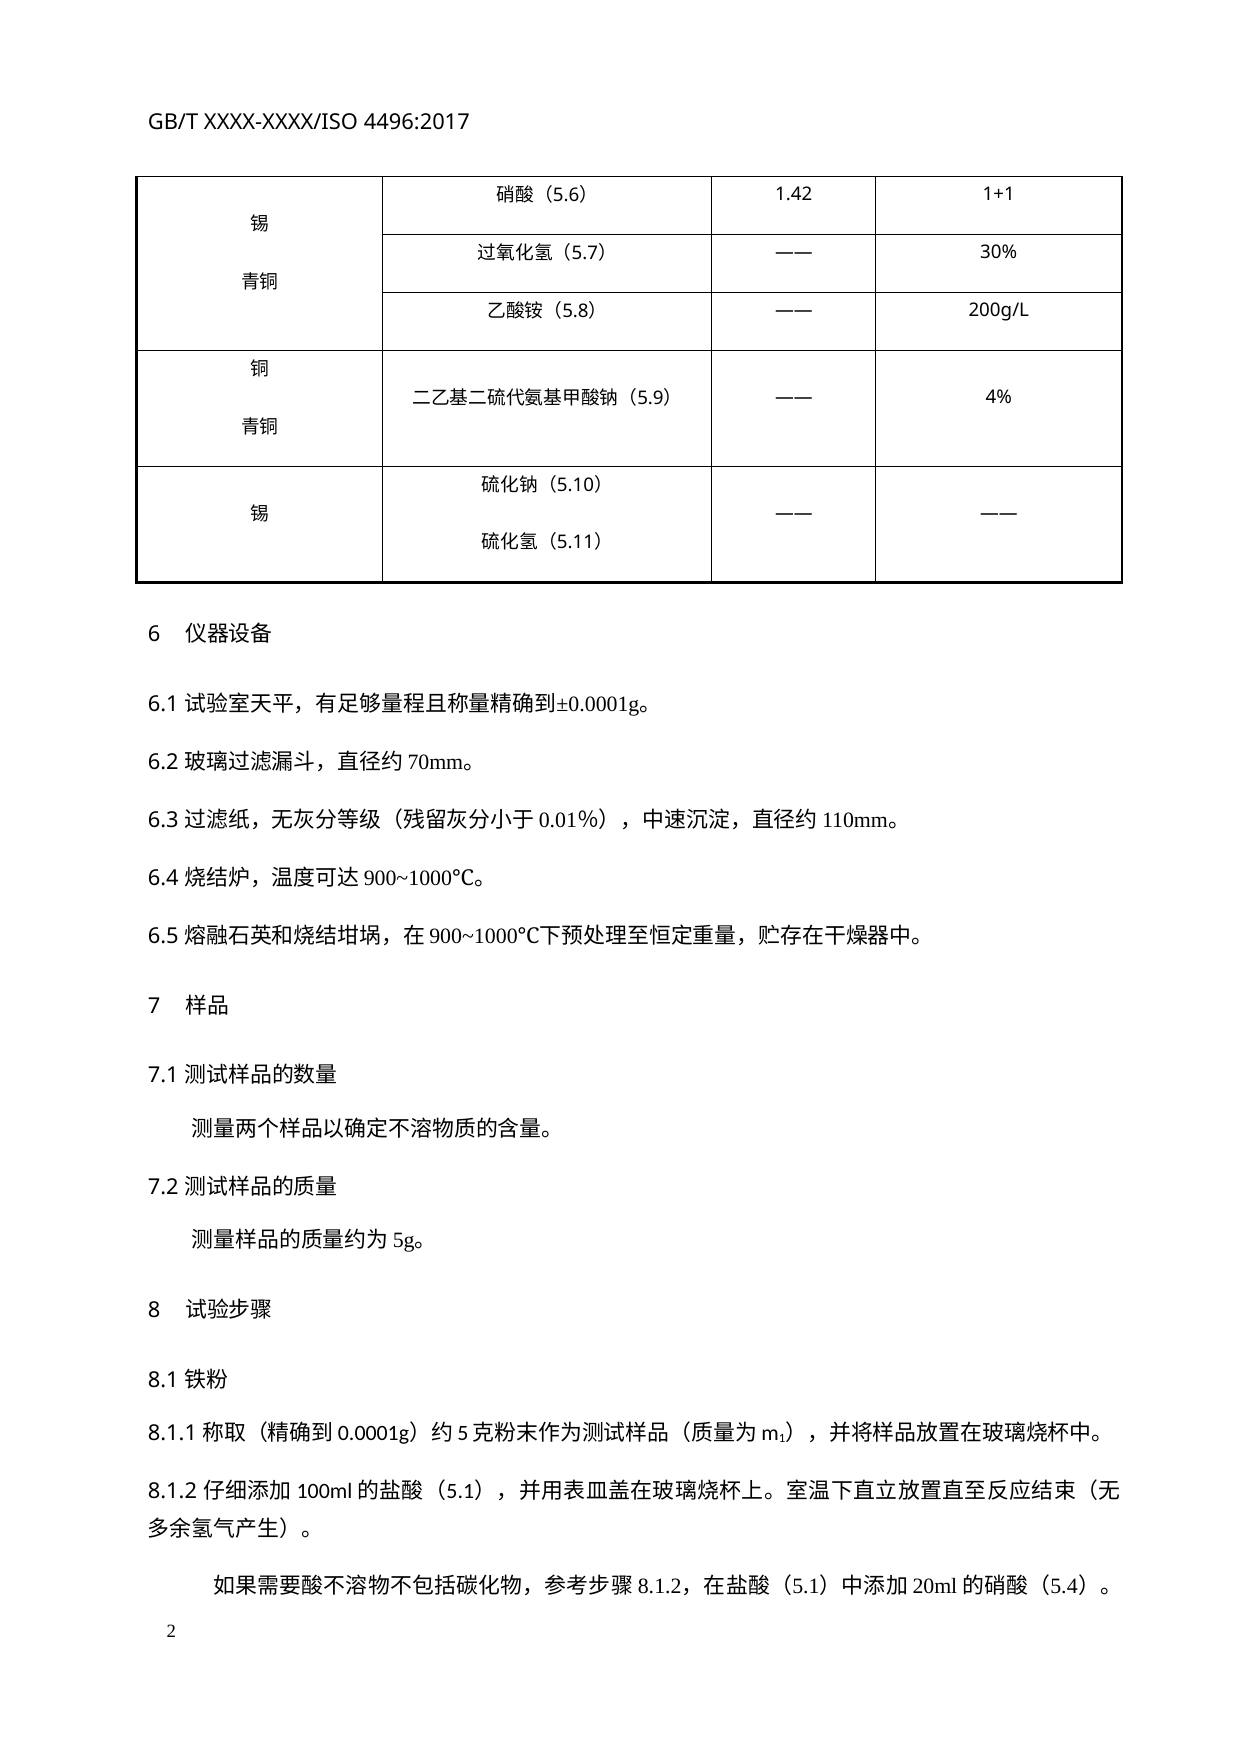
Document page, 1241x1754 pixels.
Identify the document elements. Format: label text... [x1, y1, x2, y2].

table_cell 4% [876, 351, 1121, 466]
table_cell 200g/L [876, 293, 1121, 350]
table_cell —— [712, 351, 875, 466]
text 6.3 过滤纸，无灰分等级（残留灰分小于0.01％），中速沉淀，直径约110mm。 [148, 802, 1122, 834]
table_cell 30% [876, 235, 1121, 292]
text 8.1.1 称取（精确到0.0001g）约5克粉末作为测试样品（质量为m1），并将样品放置在玻璃烧杯中。 [148, 1415, 1122, 1447]
list 试验步骤 [148, 1292, 1122, 1324]
text 8.1.2 仔细添加100ml的盐酸（5.1），并用表皿盖在玻璃烧杯上。室温下直立放置直至反应结束（无多余氢气产生）。 [148, 1473, 1122, 1543]
table_cell 二乙基二硫代氨基甲酸钠（5.9） [383, 351, 711, 466]
table_cell —— [712, 467, 875, 581]
table_cell 1.42 [712, 177, 875, 234]
table_cell 乙酸铵（5.8） [383, 293, 711, 350]
text 8.1 铁粉 [148, 1361, 1122, 1394]
table_cell 铜 锡 青铜 [138, 177, 382, 350]
table_cell 硝酸（5.6） [383, 177, 711, 234]
list 仪器设备 [148, 616, 1122, 648]
list 样品 [148, 987, 1122, 1020]
text 6.1 试验室天平，有足够量程且称量精确到±0.0001g。 [148, 686, 1122, 718]
text 测量两个样品以确定不溶物质的含量。 [148, 1111, 1122, 1143]
table_cell —— [876, 467, 1121, 581]
table_cell 铜 青铜 [138, 351, 382, 466]
table_cell 硫化钠（5.10） 硫化氢（5.11） [383, 467, 711, 581]
text 6.2 玻璃过滤漏斗，直径约70mm。 [148, 744, 1122, 776]
text 测量样品的质量约为5g。 [148, 1222, 1122, 1254]
text 6.5 熔融石英和烧结坩埚，在900~1000℃下预处理至恒定重量，贮存在干燥器中。 [148, 918, 1122, 950]
table_cell —— [712, 293, 875, 350]
table_cell —— [712, 235, 875, 292]
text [148, 1568, 1122, 1601]
text 6.4 烧结炉，温度可达900~1000℃。 [148, 860, 1122, 892]
table_cell 过氧化氢（5.7） [383, 235, 711, 292]
table_cell 1+1 [876, 177, 1121, 234]
text 7.1 测试样品的数量 [148, 1057, 1122, 1089]
text 7.2 测试样品的质量 [148, 1168, 1122, 1201]
table_cell 锡 [138, 467, 382, 581]
